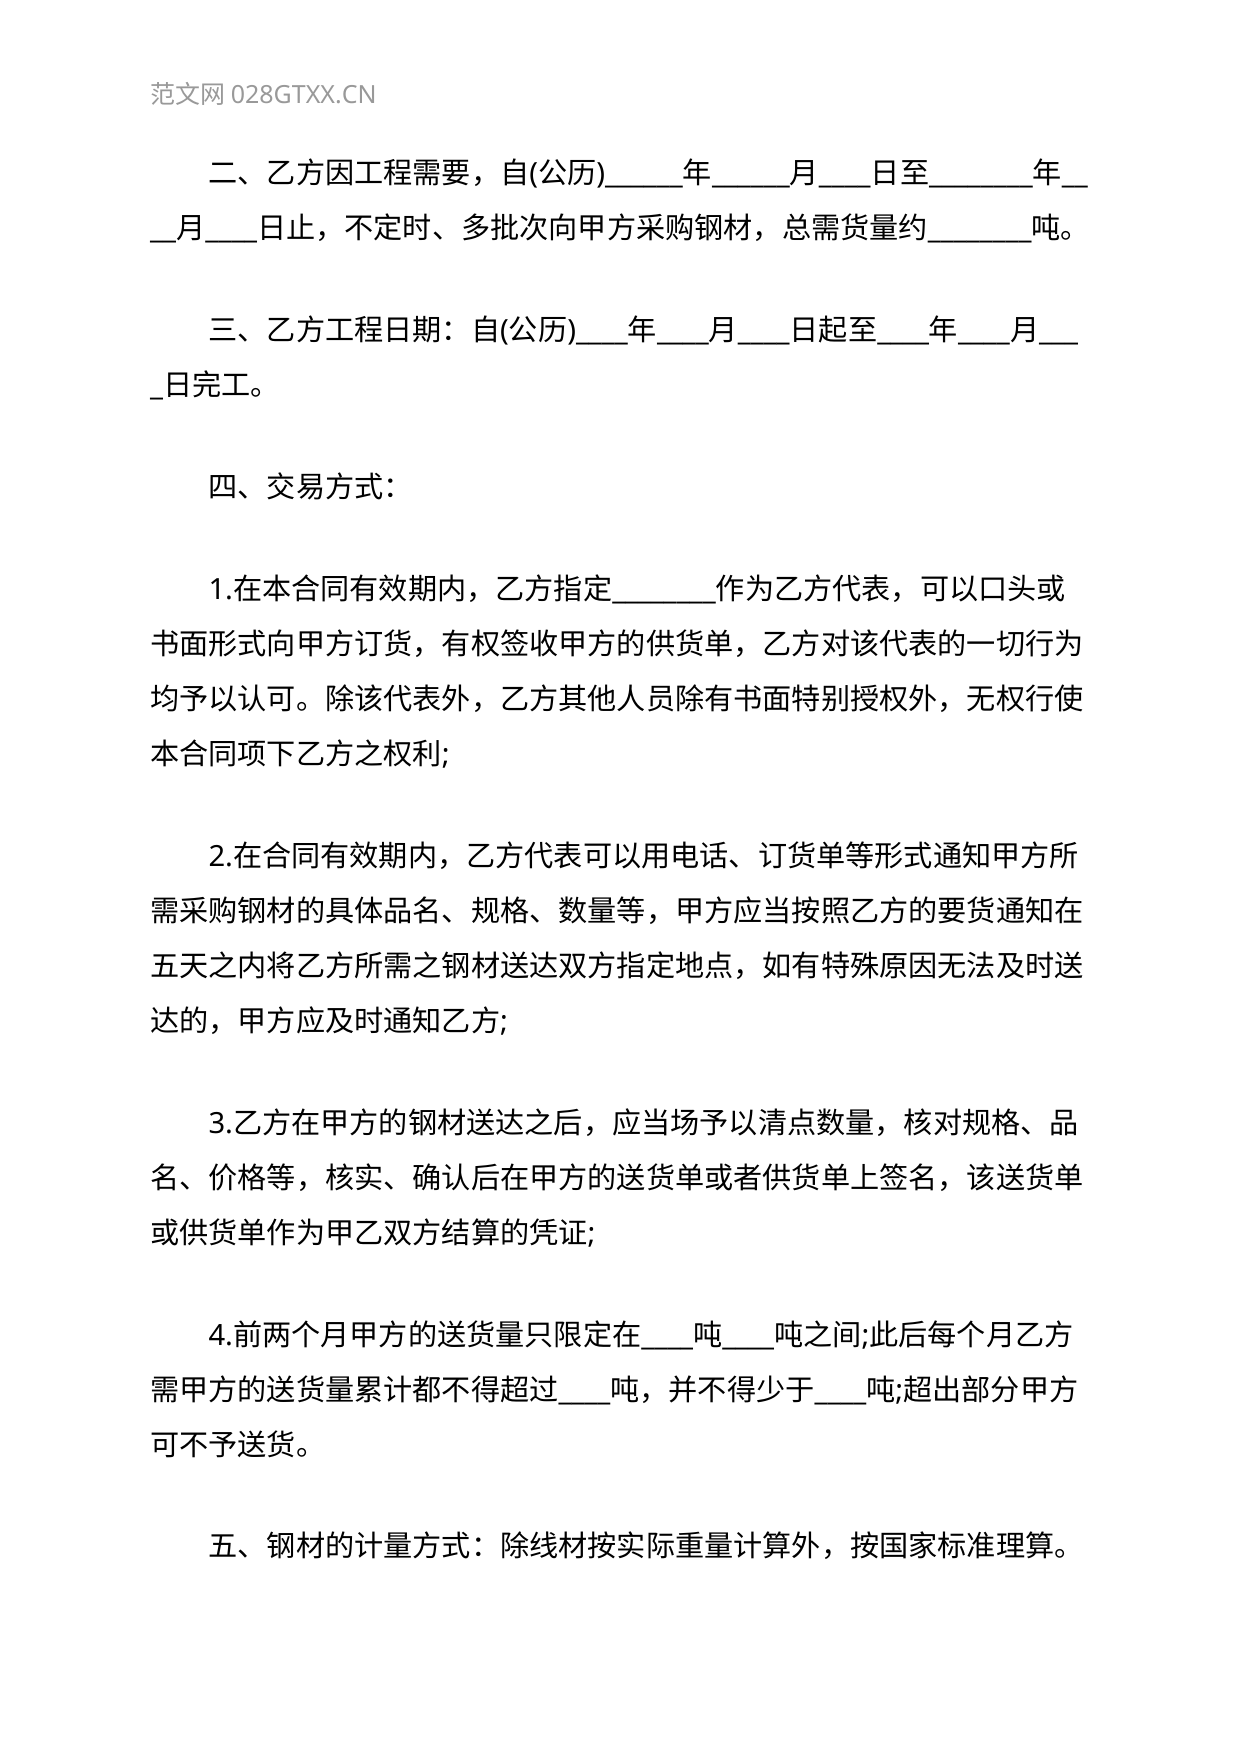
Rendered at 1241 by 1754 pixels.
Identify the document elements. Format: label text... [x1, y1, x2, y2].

text 二、乙方因工程需要，自(公历)______年______月____日至________年____月____日止，不定时、多批次向甲方采购钢材，总需货量约________吨。 [150, 150, 1090, 247]
text 五、钢材的计量方式：除线材按实际重量计算外，按国家标准理算。 [150, 1523, 1090, 1565]
text 3.乙方在甲方的钢材送达之后，应当场予以清点数量，核对规格、品名、价格等，核实、确认后在甲方的送货单或者供货单上签名，该送货单或供货单作为甲乙双方结算的凭证; [150, 1099, 1090, 1252]
text 1.在本合同有效期内，乙方指定________作为乙方代表，可以口头或书面形式向甲方订货，有权签收甲方的供货单，乙方对该代表的一切行为均予以认可。除该代表外，乙方其他人员除有书面特别授权外，无权行使本合同项下乙方之权利; [150, 566, 1090, 773]
text 2.在合同有效期内，乙方代表可以用电话、订货单等形式通知甲方所需采购钢材的具体品名、规格、数量等，甲方应当按照乙方的要货通知在五天之内将乙方所需之钢材送达双方指定地点，如有特殊原因无法及时送达的，甲方应及时通知乙方; [150, 832, 1090, 1040]
text 三、乙方工程日期：自(公历)____年____月____日起至____年____月____日完工。 [150, 307, 1090, 404]
text 4.前两个月甲方的送货量只限定在____吨____吨之间;此后每个月乙方需甲方的送货量累计都不得超过____吨，并不得少于____吨;超出部分甲方可不予送货。 [150, 1311, 1090, 1463]
text 四、交易方式： [150, 464, 1090, 506]
